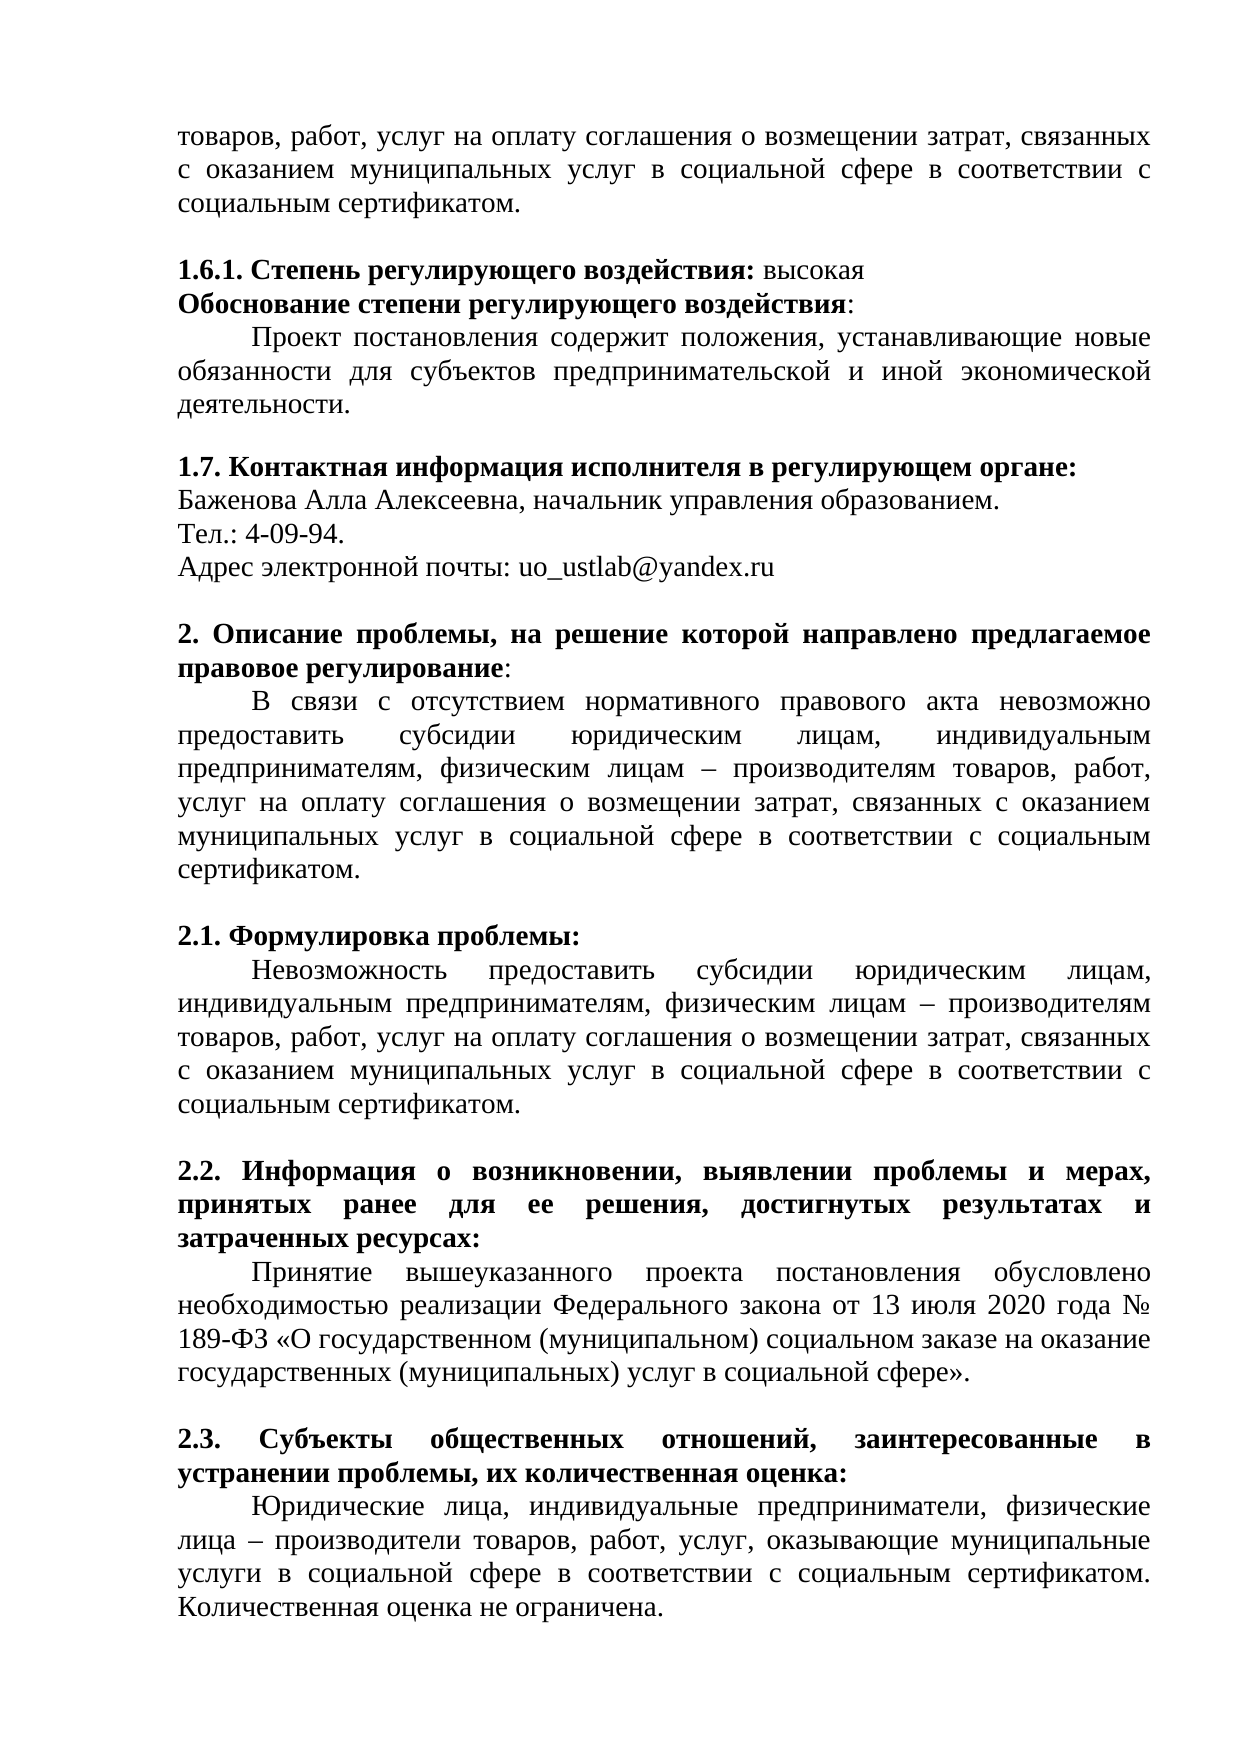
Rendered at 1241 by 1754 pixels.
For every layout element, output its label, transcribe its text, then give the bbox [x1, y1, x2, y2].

text В связи с отсутствием нормативного правового акта невозможно предоставить субсидии юридическим лицам, индивидуальным предпринимателям, физическим лицам – производителям товаров, работ, услуг на оплату соглашения о возмещении затрат, связанных с оказанием муниципальных услуг в социальной сфере в соответствии с социальным сертификатом. [177, 683, 1152, 885]
text Проект постановления содержит положения, устанавливающие новые обязанности для субъектов предпринимательской и иной экономической деятельности. [177, 319, 1152, 420]
text 2.3. Субъекты общественных отношений, заинтересованные в устранении проблемы, их количественная оценка: [177, 1421, 1152, 1488]
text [177, 118, 1152, 219]
text 1.6.1. Степень регулирующего воздействия: высокая [177, 252, 1152, 286]
text 2.2. Информация о возникновении, выявлении проблемы и мерах, принятых ранее для ее решения, достигнутых результатах и затраченных ресурсах: [177, 1153, 1152, 1254]
text 1.7. Контактная информация исполнителя в регулирующем органе: [177, 449, 1152, 482]
text Невозможность предоставить субсидии юридическим лицам, индивидуальным предпринимателям, физическим лицам – производителям товаров, работ, услуг на оплату соглашения о возмещении затрат, связанных с оказанием муниципальных услуг в социальной сфере в соответствии с социальным сертификатом. [177, 952, 1152, 1119]
text Обоснование степени регулирующего воздействия: [177, 286, 1152, 319]
text 2. Описание проблемы, на решение которой направлено предлагаемое правовое регулирование: [177, 616, 1152, 683]
text Баженова Алла Алексеевна, начальник управления образованием. [177, 482, 1152, 516]
text 2.1. Формулировка проблемы: [177, 918, 1152, 952]
text Юридические лица, индивидуальные предприниматели, физические лица – производители товаров, работ, услуг, оказывающие муниципальные услуги в социальной сфере в соответствии с социальным сертификатом. Количественная оценка не ограничена. [177, 1488, 1152, 1623]
text Принятие вышеуказанного проекта постановления обусловлено необходимостью реализации Федерального закона от 13 июля 2020 года № 189-ФЗ «О государственном (муниципальном) социальном заказе на оказание государственных (муниципальных) услуг в социальной сфере». [177, 1254, 1152, 1388]
text Тел.: 4-09-94. [177, 516, 1152, 549]
text Адрес электронной почты: uo_ustlab@yandex.ru [177, 549, 1152, 583]
